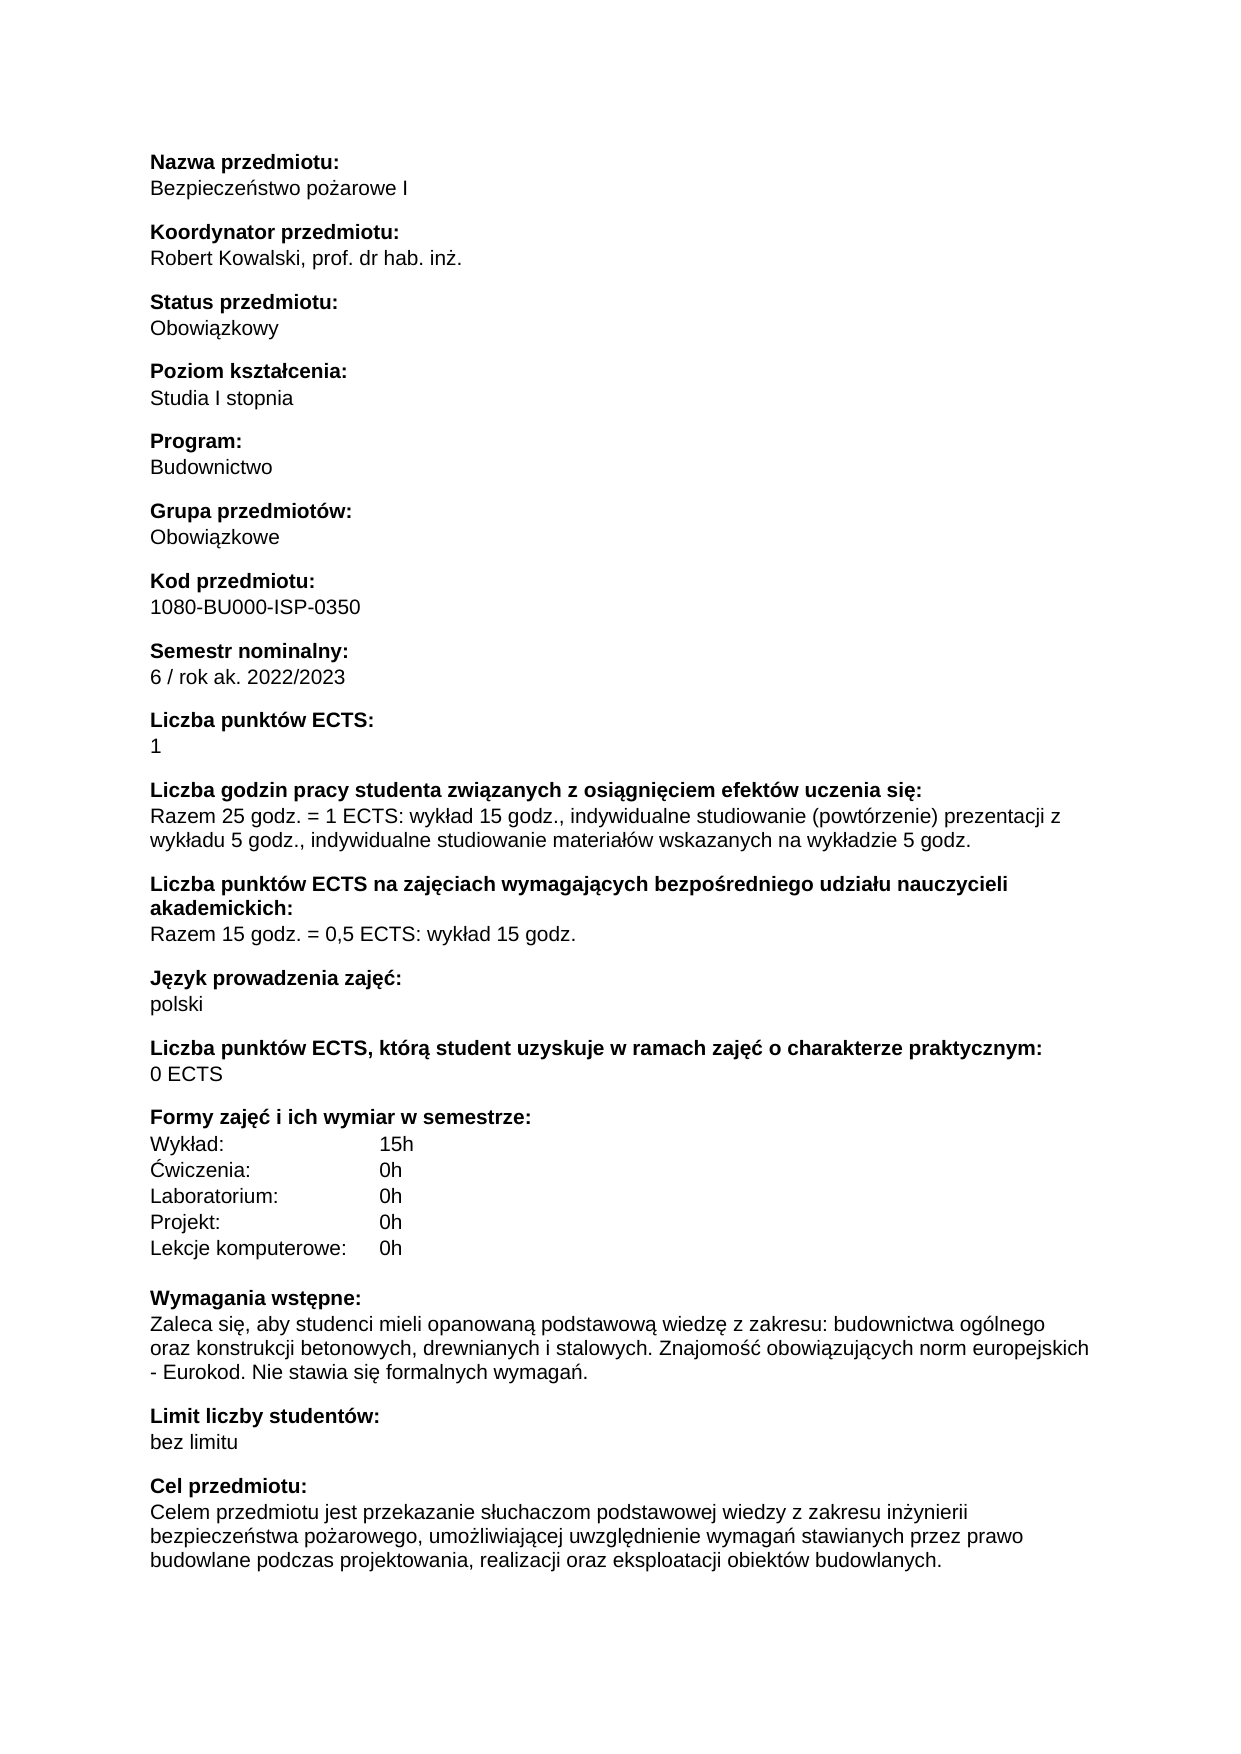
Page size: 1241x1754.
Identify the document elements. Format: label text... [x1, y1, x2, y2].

table_cell Laboratorium: [140, 1184, 367, 1208]
text Razem 15 godz. = 0,5 ECTS: wykład 15 godz. [150, 922, 1090, 946]
table_cell 0h [369, 1208, 597, 1234]
text Formy zajęć i ich wymiar w semestrze: [150, 1105, 1090, 1129]
table_header 15h [369, 1132, 597, 1156]
table_cell Lekcje komputerowe: [140, 1236, 367, 1260]
table_header Wykład: [140, 1132, 367, 1156]
text Zaleca się, aby studenci mieli opanowaną podstawową wiedzę z zakresu: budownictwa ogólnego oraz konstrukcji betonowych, drewnianych i stalowych. Znajomość obowiązujących norm europejskich - Eurokod. Nie stawia się formalnych wymagań. [150, 1312, 1090, 1384]
text Robert Kowalski, prof. dr hab. inż. [150, 246, 1090, 270]
text 0 ECTS [150, 1061, 1090, 1085]
text 1080-BU000-ISP-0350 [150, 595, 1090, 619]
table_cell 0h [369, 1234, 597, 1260]
text bez limitu [150, 1430, 1090, 1454]
text 1 [150, 734, 1090, 758]
table_cell 0h [369, 1156, 597, 1182]
text Kod przedmiotu: [150, 569, 1090, 593]
text Budownictwo [150, 455, 1090, 479]
text Obowiązkowe [150, 525, 1090, 549]
text polski [150, 992, 1090, 1016]
text Program: [150, 429, 1090, 453]
text Język prowadzenia zajęć: [150, 966, 1090, 989]
text Status przedmiotu: [150, 289, 1090, 313]
text Wymagania wstępne: [150, 1286, 1090, 1310]
text Celem przedmiotu jest przekazanie słuchaczom podstawowej wiedzy z zakresu inżynierii bezpieczeństwa pożarowego, umożliwiającej uwzględnienie wymagań stawianych przez prawo budowlane podczas projektowania, realizacji oraz eksploatacji obiektów budowlanych. [150, 1499, 1090, 1571]
text Limit liczby studentów: [150, 1404, 1090, 1428]
table_cell 0h [369, 1182, 597, 1208]
text Poziom kształcenia: [150, 359, 1090, 383]
text Liczba punktów ECTS na zajęciach wymagających bezpośredniego udziału nauczycieli akademickich: [150, 872, 1090, 920]
text Razem 25 godz. = 1 ECTS: wykład 15 godz., indywidualne studiowanie (powtórzenie) prezentacji z wykładu 5 godz., indywidualne studiowanie materiałów wskazanych na wykładzie 5 godz. [150, 804, 1090, 852]
table_cell Projekt: [140, 1210, 367, 1234]
text Cel przedmiotu: [150, 1473, 1090, 1497]
text Grupa przedmiotów: [150, 499, 1090, 523]
text Studia I stopnia [150, 385, 1090, 409]
text Liczba punktów ECTS, którą student uzyskuje w ramach zajęć o charakterze praktycznym: [150, 1035, 1090, 1059]
text Bezpieczeństwo pożarowe I [150, 176, 1090, 200]
text Koordynator przedmiotu: [150, 220, 1090, 244]
text Liczba punktów ECTS: [150, 708, 1090, 732]
text 6 / rok ak. 2022/2023 [150, 664, 1090, 688]
text Liczba godzin pracy studenta związanych z osiągnięciem efektów uczenia się: [150, 778, 1090, 802]
text Semestr nominalny: [150, 638, 1090, 662]
text Nazwa przedmiotu: [150, 150, 1090, 174]
text Obowiązkowy [150, 316, 1090, 339]
table_cell Ćwiczenia: [140, 1158, 367, 1182]
